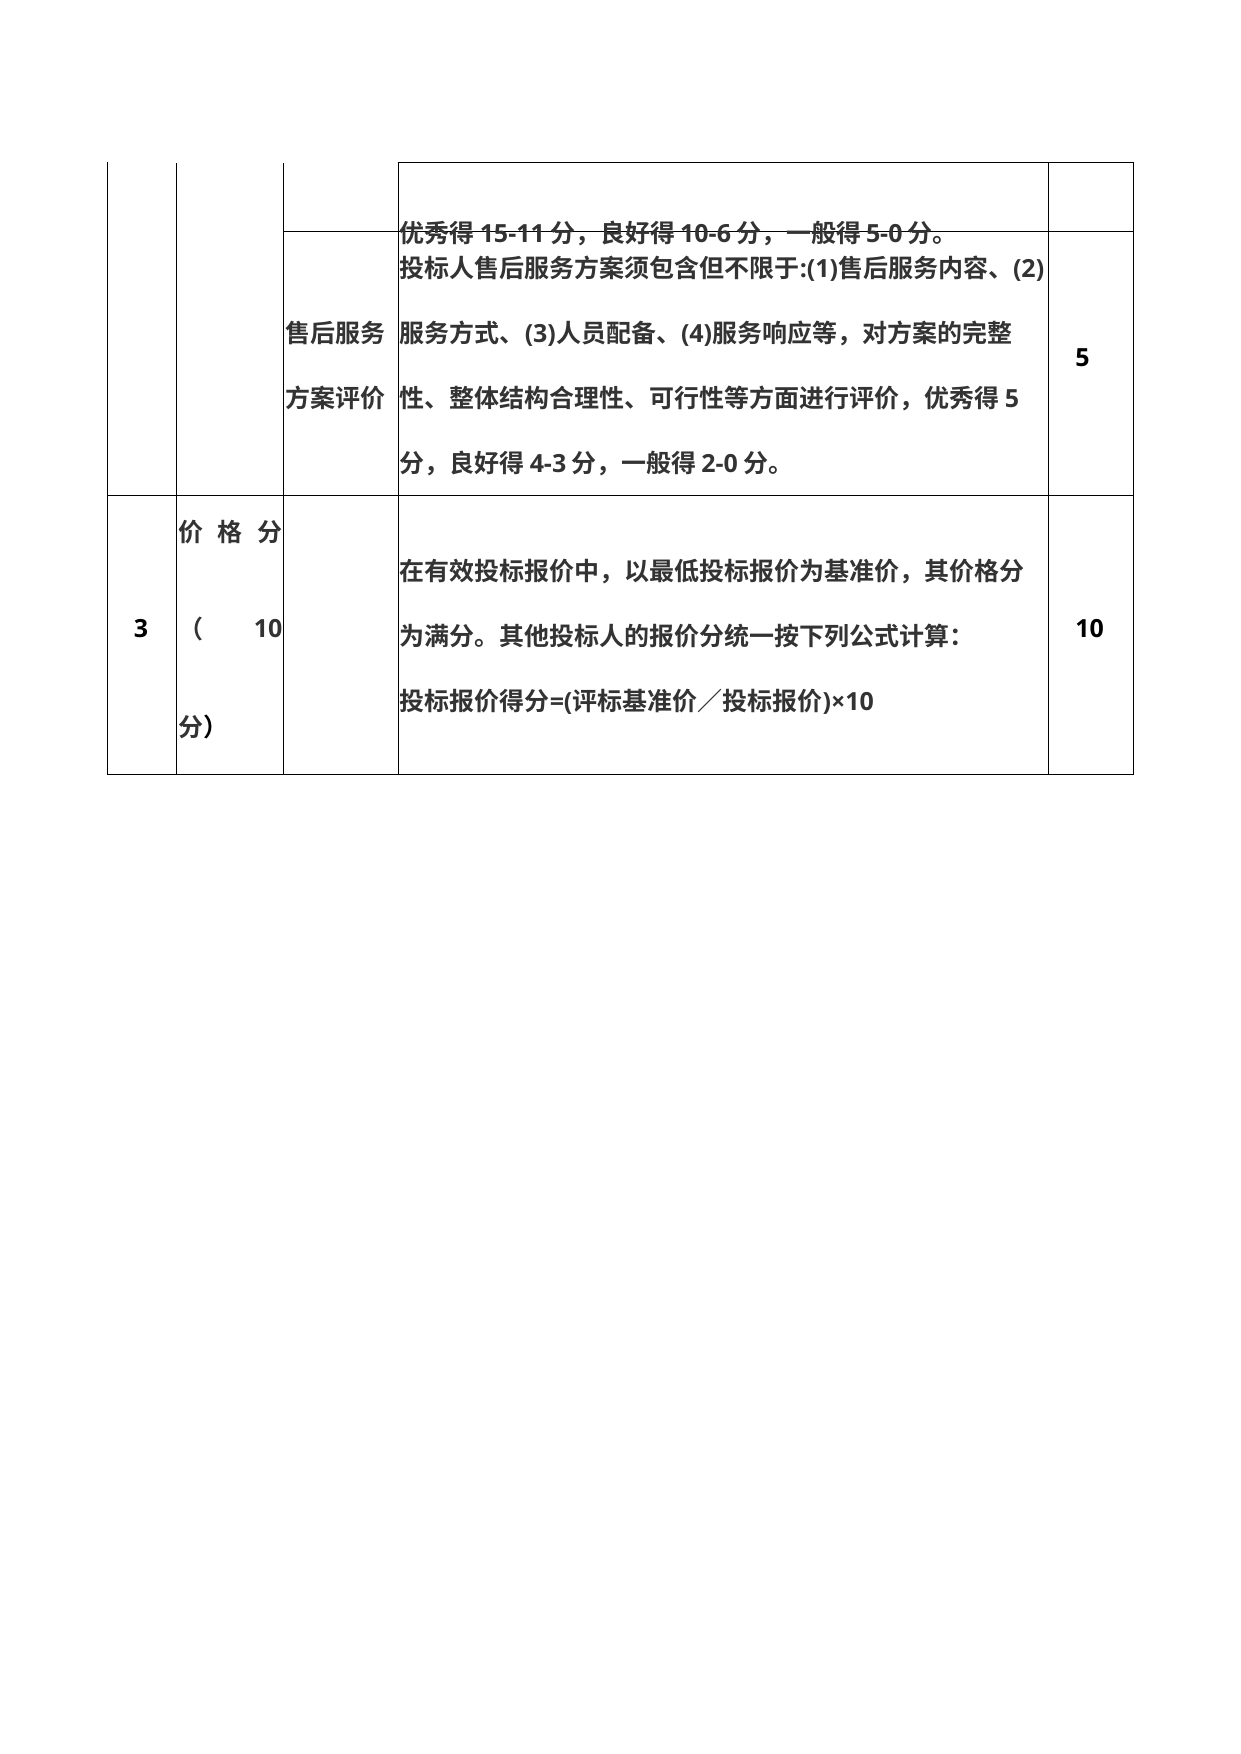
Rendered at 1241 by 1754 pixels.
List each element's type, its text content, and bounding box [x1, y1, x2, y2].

table_cell 价格分（10分） [177, 496, 283, 774]
table_cell [284, 496, 398, 774]
table_cell [108, 162, 177, 231]
table_cell [108, 231, 176, 495]
table_cell 5 [1049, 232, 1133, 495]
table_cell 在有效投标报价中，以最低投标报价为基准价，其价格分为满分。其他投标人的报价分统一按下列公式计算： 投标报价得分=(评标基准价／投标报价)×10 [399, 496, 1048, 774]
table_cell 10 [1049, 496, 1133, 774]
table_cell 售后服务方案评价 [284, 232, 398, 495]
table_cell 投标人售后服务方案须包含但不限于:(1)售后服务内容、(2)服务方式、(3)人员配备、(4)服务响应等，对方案的完整性、整体结构合理性、可行性等方面进行评价，优秀得5分，良好得4-3分，一般得2-0分。 [399, 232, 1048, 495]
table_cell 3 [108, 496, 176, 774]
